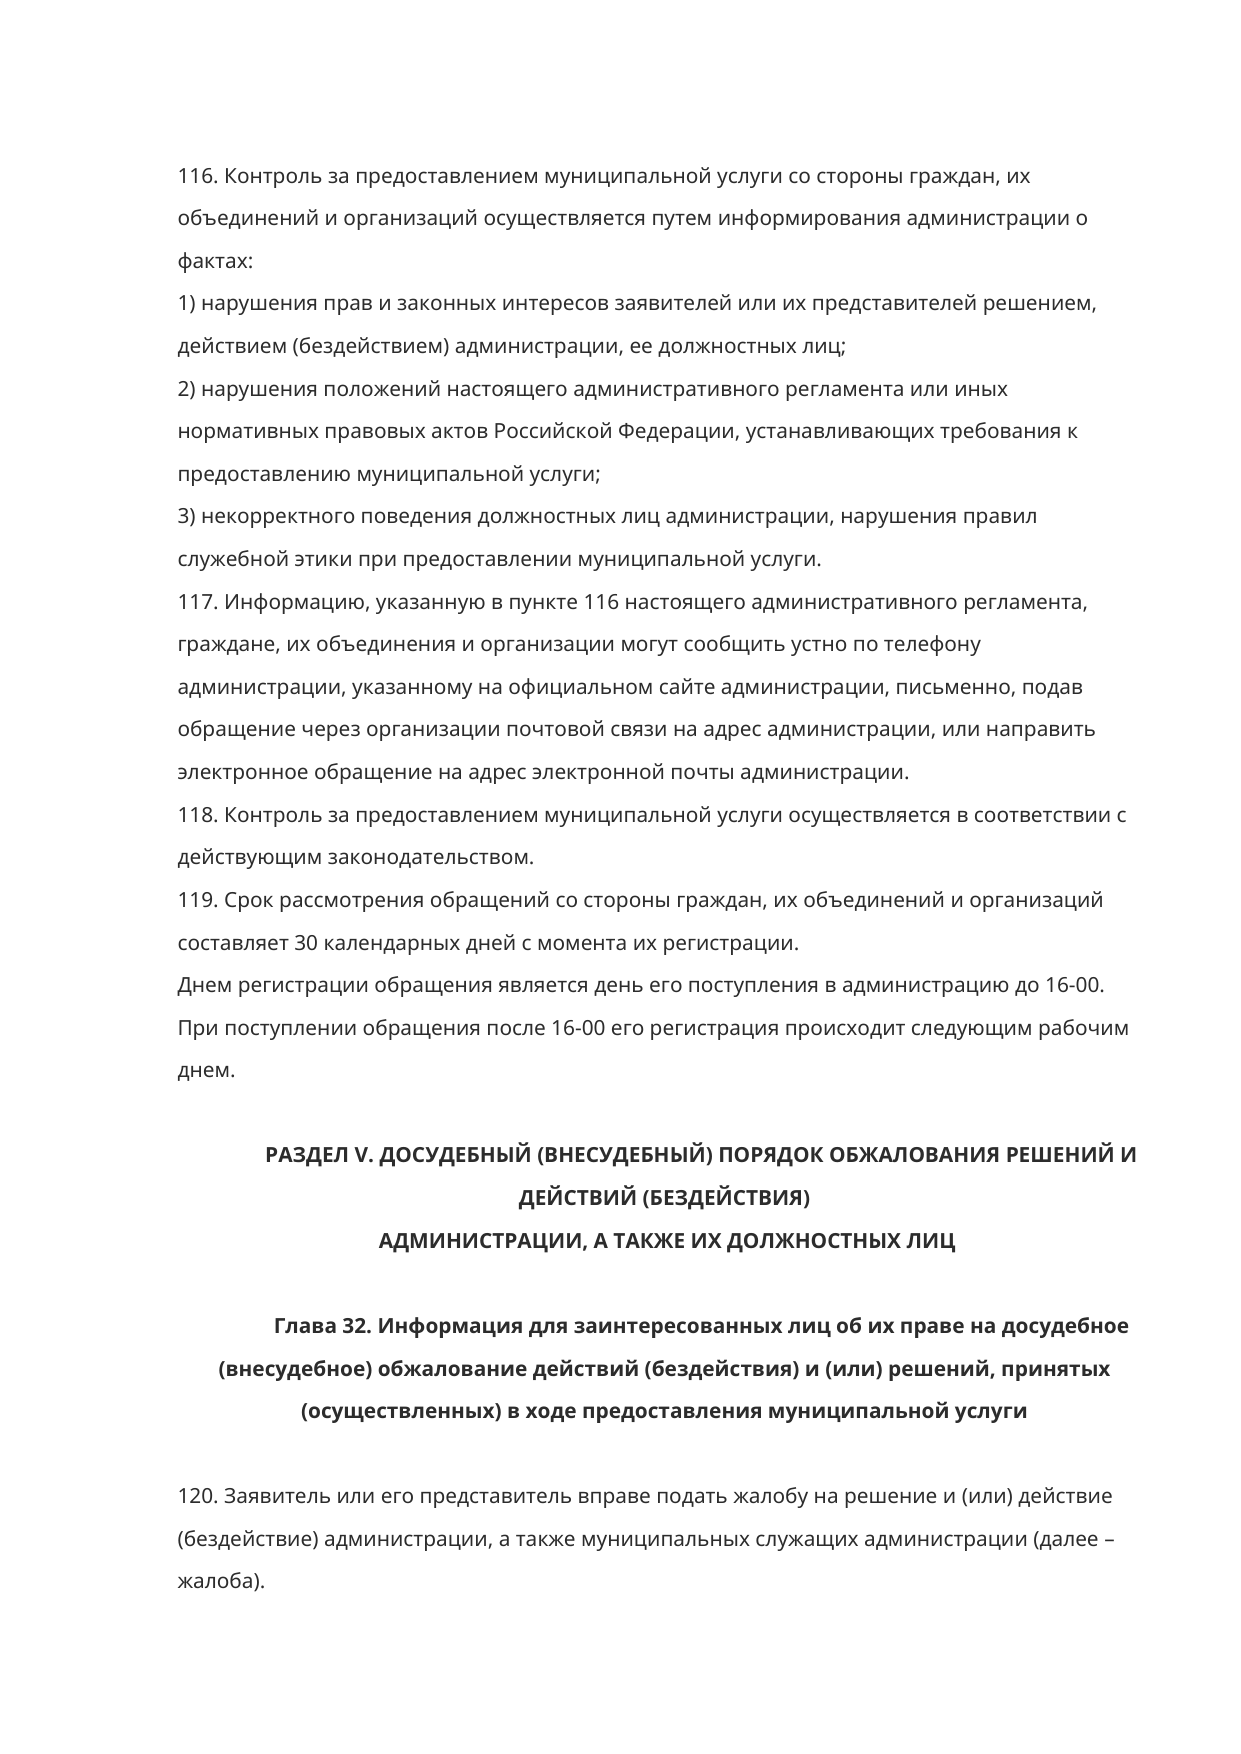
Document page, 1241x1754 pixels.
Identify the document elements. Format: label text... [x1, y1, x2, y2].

text РАЗДЕЛ V. ДОСУДЕБНЫЙ (ВНЕСУДЕБНЫЙ) ПОРЯДОК ОБЖАЛОВАНИЯ РЕШЕНИЙ И ДЕЙСТВИЙ (БЕЗДЕЙСТВИЯ) АДМИНИСТРАЦИИ, А ТАКЖЕ ИХ ДОЛЖНОСТНЫХ ЛИЦ [177, 1141, 1152, 1254]
text 116. Контроль за предоставлением муниципальной услуги со стороны граждан, их объединений и организаций осуществляется путем информирования администрации о фактах: 1) нарушения прав и законных интересов заявителей или их представителей решением, действием (бездействием) администрации, ее должностных лиц; 2) нарушения положений настоящего административного регламента или иных нормативных правовых актов Российской Федерации, устанавливающих требования к предоставлению муниципальной услуги; 3) некорректного поведения должностных лиц администрации, нарушения правил служебной этики при предоставлении муниципальной услуги. 117. Информацию, указанную в пункте 116 настоящего административного регламента, граждане, их объединения и организации могут сообщить устно по телефону администрации, указанному на официальном сайте администрации, письменно, подав обращение через организации почтовой связи на адрес администрации, или направить электронное обращение на адрес электронной почты администрации. 118. Контроль за предоставлением муниципальной услуги осуществляется в соответствии с действующим законодательством. 119. Срок рассмотрения обращений со стороны граждан, их объединений и организаций составляет 30 календарных дней с момента их регистрации. Днем регистрации обращения является день его поступления в администрацию до 16-00. При поступлении обращения после 16-00 его регистрация происходит следующим рабочим днем. [177, 118, 1152, 1126]
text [177, 1439, 1152, 1595]
text Глава 32. Информация для заинтересованных лиц об их праве на досудебное (внесудебное) обжалование действий (бездействия) и (или) решений, принятых (осуществленных) в ходе предоставления муниципальной услуги [177, 1311, 1152, 1425]
